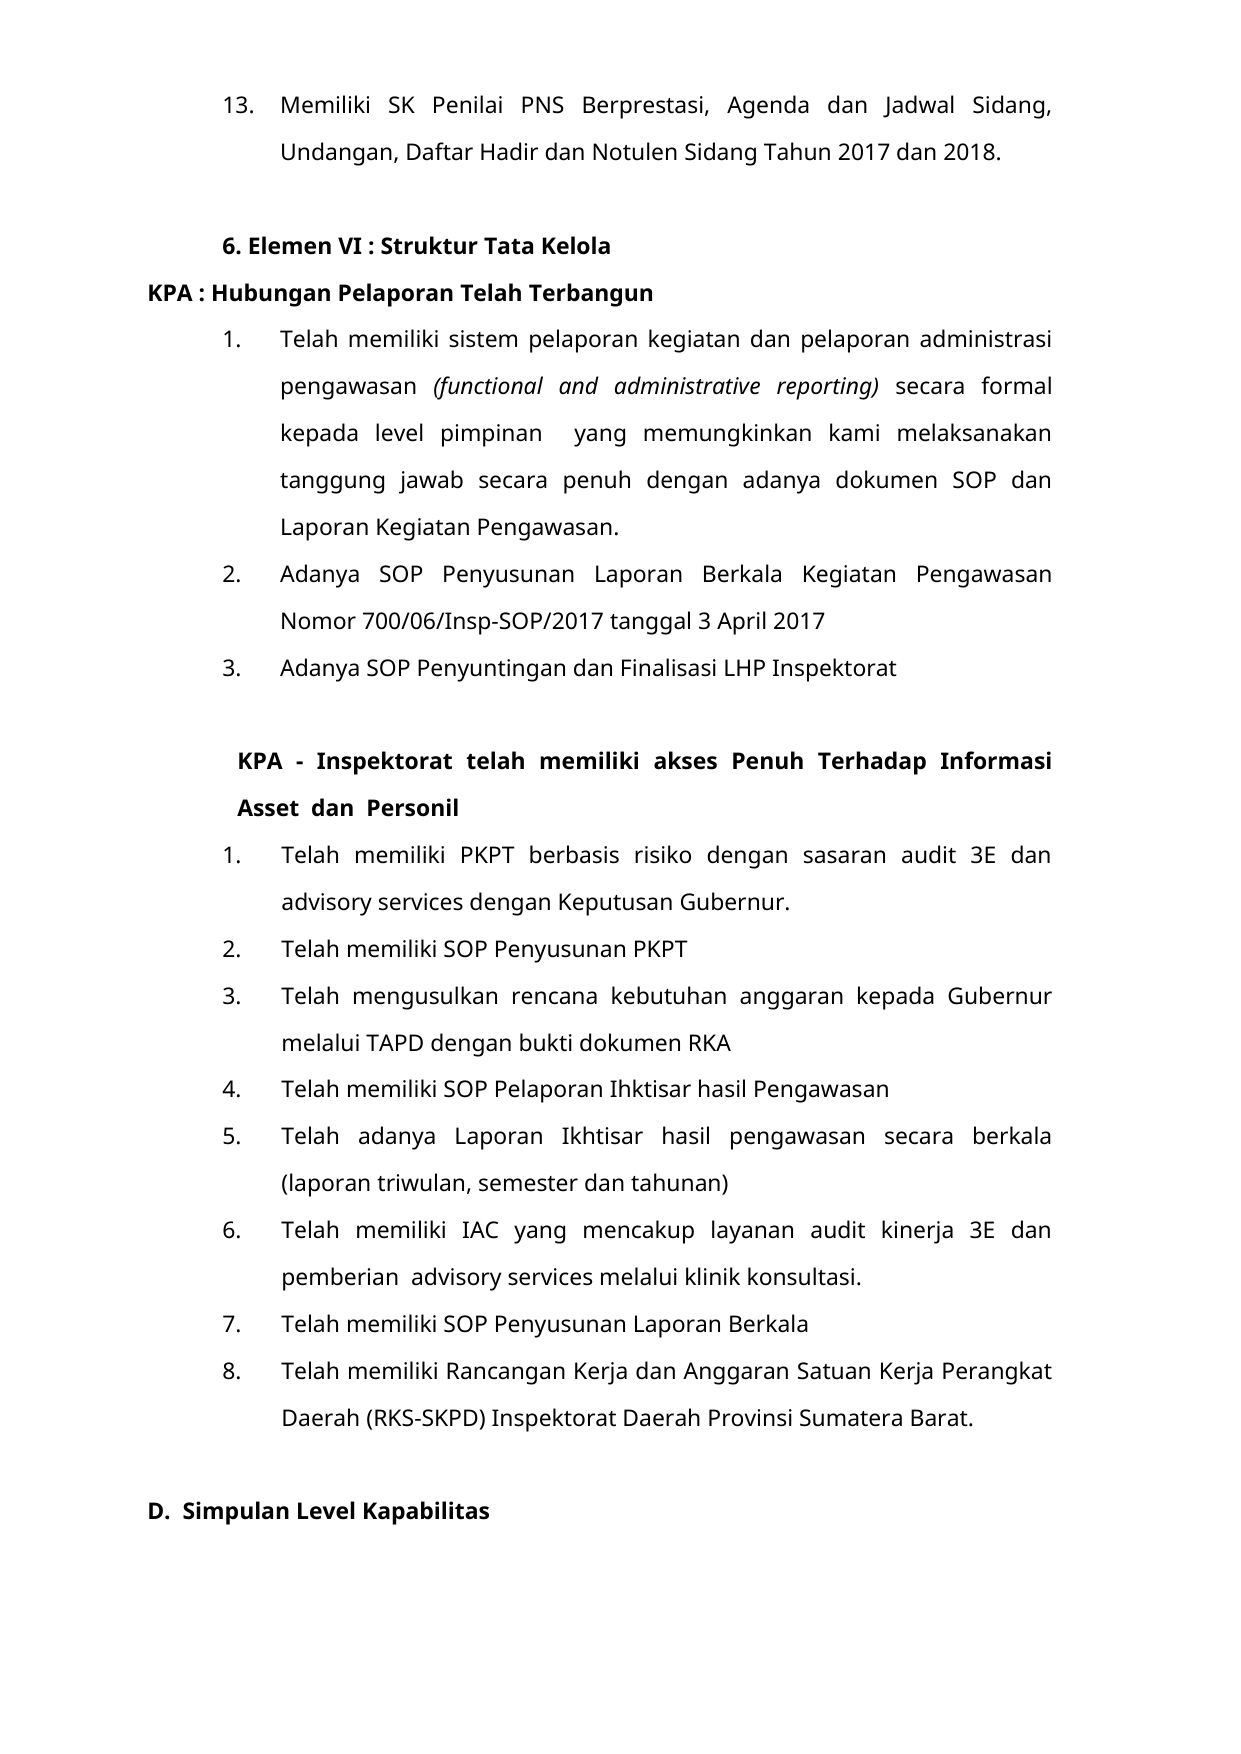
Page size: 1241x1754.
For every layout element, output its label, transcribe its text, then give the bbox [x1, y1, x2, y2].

list Telah adanya Laporan Ikhtisar hasil pengawasan secara berkala (laporan triwulan, semester dan tahunan) [222, 1120, 1053, 1198]
text D. Simpulan Level Kapabilitas [147, 1495, 1053, 1526]
list Telah memiliki IAC yang mencakup layanan audit kinerja 3E dan pemberian advisory services melalui klinik konsultasi. [222, 1214, 1053, 1292]
text KPA - Inspektorat telah memiliki akses Penuh Terhadap Informasi Asset dan Personil [237, 745, 1053, 823]
list Adanya SOP Penyuntingan dan Finalisasi LHP Inspektorat [222, 651, 1053, 683]
list Telah mengusulkan rencana kebutuhan anggaran kepada Gubernur melalui TAPD dengan bukti dokumen RKA [222, 979, 1053, 1058]
list Telah memiliki sistem pelaporan kegiatan dan pelaporan administrasi pengawasan (functional and administrative reporting) secara formal kepada level pimpinan yang memungkinkan kami melaksanakan tanggung jawab secara penuh dengan adanya dokumen SOP dan Laporan Kegiatan Pengawasan. [222, 323, 1053, 542]
list Telah memiliki SOP Penyusunan PKPT [222, 933, 1053, 964]
list Telah memiliki SOP Pelaporan Ihktisar hasil Pengawasan [222, 1073, 1053, 1104]
list Memiliki SK Penilai PNS Berprestasi, Agenda dan Jadwal Sidang, Undangan, Daftar Hadir dan Notulen Sidang Tahun 2017 dan 2018. [222, 89, 1053, 167]
list Telah memiliki PKPT berbasis risiko dengan sasaran audit 3E dan advisory services dengan Keputusan Gubernur. [222, 839, 1053, 917]
list Elemen VI : Struktur Tata Kelola [222, 229, 1053, 261]
text KPA : Hubungan Pelaporan Telah Terbangun [147, 276, 1053, 308]
list Adanya SOP Penyusunan Laporan Berkala Kegiatan Pengawasan Nomor 700/06/Insp-SOP/2017 tanggal 3 April 2017 [222, 558, 1053, 636]
list Telah memiliki Rancangan Kerja dan Anggaran Satuan Kerja Perangkat Daerah (RKS-SKPD) Inspektorat Daerah Provinsi Sumatera Barat. [222, 1354, 1053, 1433]
list Telah memiliki SOP Penyusunan Laporan Berkala [222, 1308, 1053, 1339]
